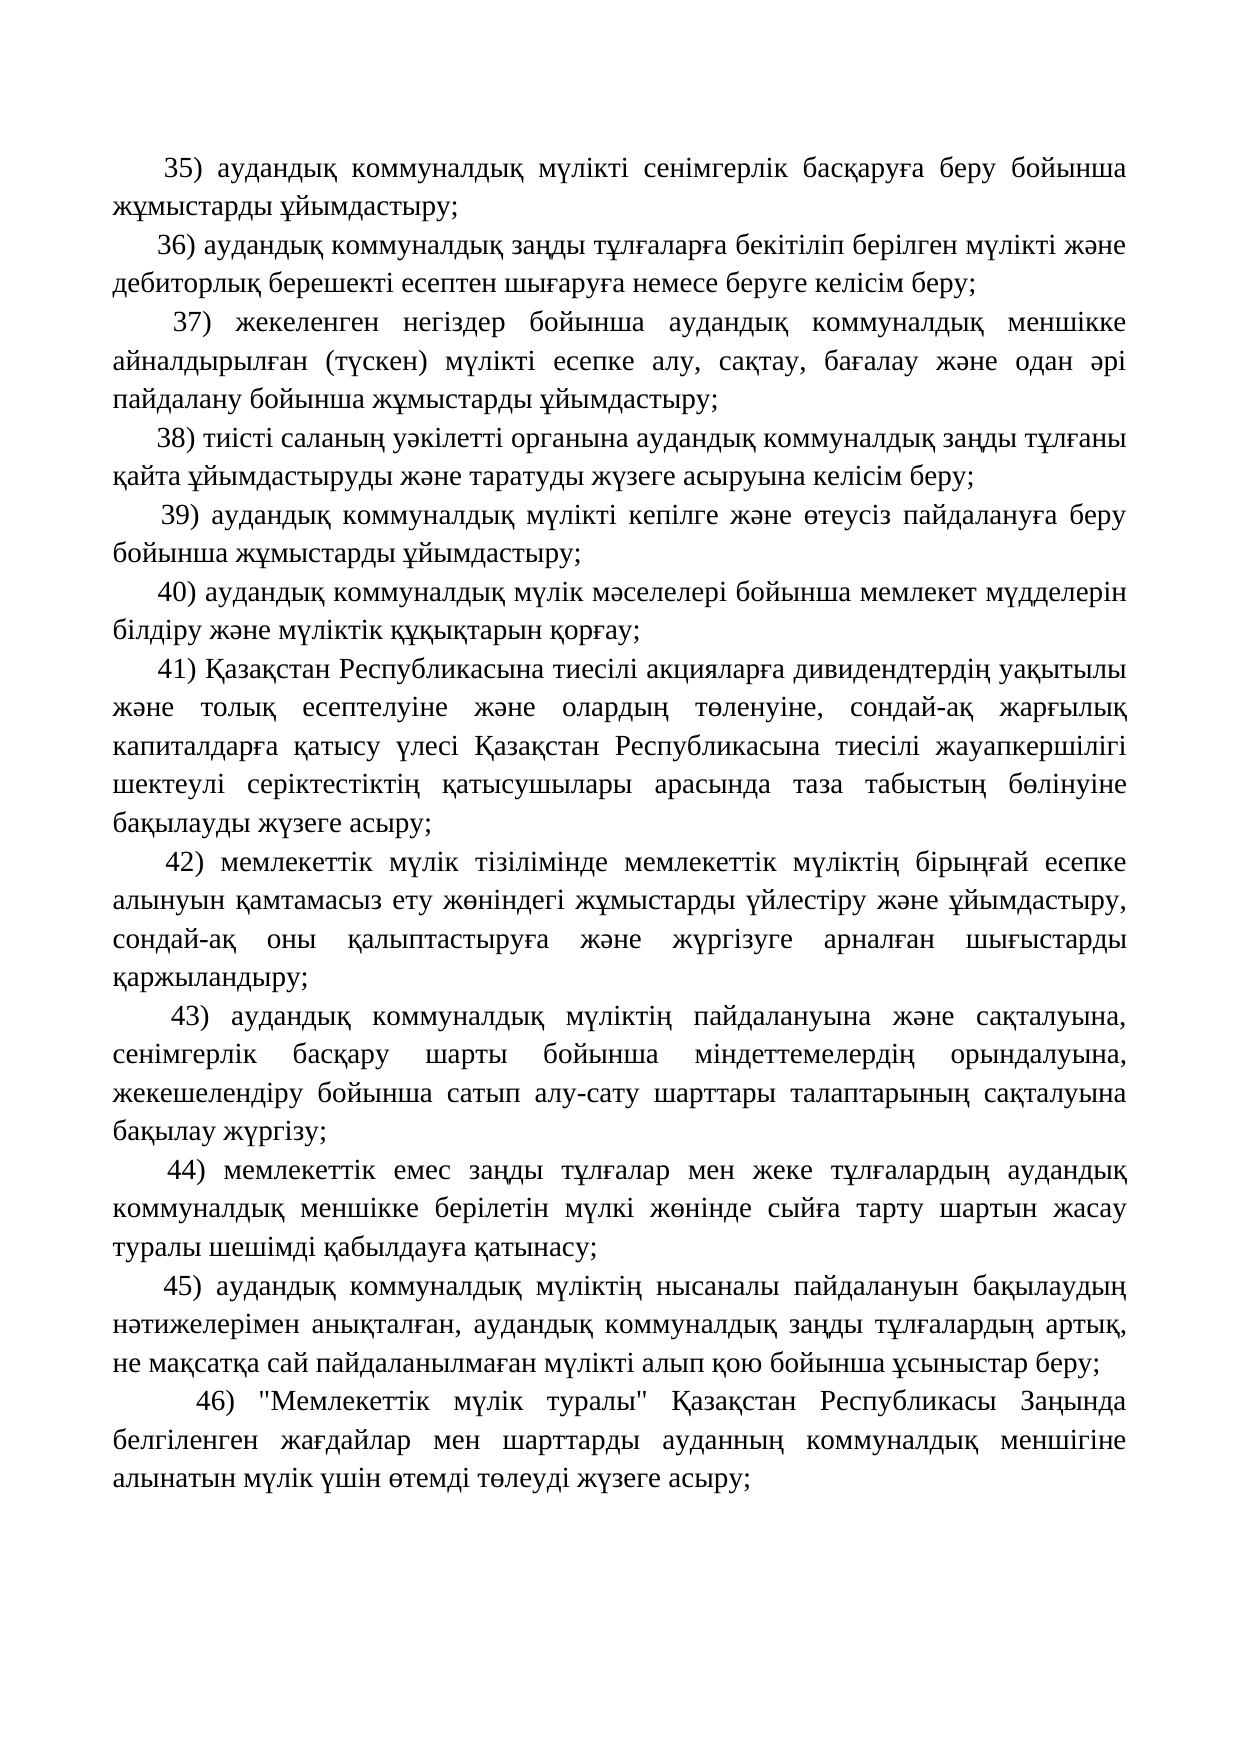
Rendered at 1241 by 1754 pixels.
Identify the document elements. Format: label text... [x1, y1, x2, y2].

text 42) мемлекеттік мүлік тізілімінде мемлекеттік мүліктің бірыңғай есепке алынуын қамтамасыз ету жөніндегі жұмыстарды үйлестіру және ұйымдастыру, сондай-ақ оны қалыптастыруға және жүргізуге арналған шығыстарды қаржыландыру; [112, 844, 1128, 993]
text 43) аудандық коммуналдық мүліктің пайдалануына және сақталуына, сенімгерлік басқару шарты бойынша міндеттемелердің орындалуына, жекешелендіру бойынша сатып алу-сату шарттары талаптарының сақталуына бақылау жүргізу; [112, 998, 1128, 1147]
text 40) аудандық коммуналдық мүлік мәселелері бойынша мемлекет мүдделерін білдіру және мүліктік құқықтарын қорғау; [112, 574, 1128, 646]
text 45) аудандық коммуналдық мүліктің нысаналы пайдалануын бақылаудың нәтижелерімен анықталған, аудандық коммуналдық заңды тұлғалардың артық, не мақсатқа сай пайдаланылмаған мүлікті алып қою бойынша ұсыныстар беру; [112, 1268, 1128, 1378]
text 37) жекеленген негіздер бойынша аудандық коммуналдық меншікке айналдырылған (түскен) мүлікті есепке алу, сақтау, бағалау және одан әрі пайдалану бойынша жұмыстарды ұйымдастыру; [112, 304, 1128, 415]
text 46) "Мемлекеттік мүлік туралы" Қазақстан Республикасы Заңында белгіленген жағдайлар мен шарттарды ауданның коммуналдық меншігіне алынатын мүлік үшін өтемді төлеуді жүзеге асыру; [112, 1383, 1128, 1494]
text 38) тиісті саланың уәкілетті органына аудандық коммуналдық заңды тұлғаны қайта ұйымдастыруды және таратуды жүзеге асыруына келісім беру; [112, 420, 1128, 492]
text 44) мемлекеттік емес заңды тұлғалар мен жеке тұлғалардың аудандық коммуналдық меншікке берілетін мүлкі жөнінде сыйға тарту шартын жасау туралы шешімді қабылдауға қатынасу; [112, 1152, 1128, 1263]
text 36) аудандық коммуналдық заңды тұлғаларға бекітіліп берілген мүлікті және дебиторлық берешекті есептен шығаруға немесе беруге келісім беру; [112, 227, 1128, 299]
text 41) Қазақстан Республикасына тиесілі акцияларға дивидендтердің уақытылы және толық есептелуіне және олардың төленуіне, сондай-ақ жарғылық капиталдарға қатысу үлесі Қазақстан Республикасына тиесілі жауапкершілігі шектеулі серіктестіктің қатысушылары арасында таза табыстың бөлінуіне бақылауды жүзеге асыру; [112, 651, 1128, 839]
text 39) аудандық коммуналдық мүлікті кепілге және өтеусіз пайдалануға беру бойынша жұмыстарды ұйымдастыру; [112, 497, 1128, 569]
text 35) аудандық коммуналдық мүлікті сенімгерлік басқаруға беру бойынша жұмыстарды ұйымдастыру; [112, 150, 1128, 222]
